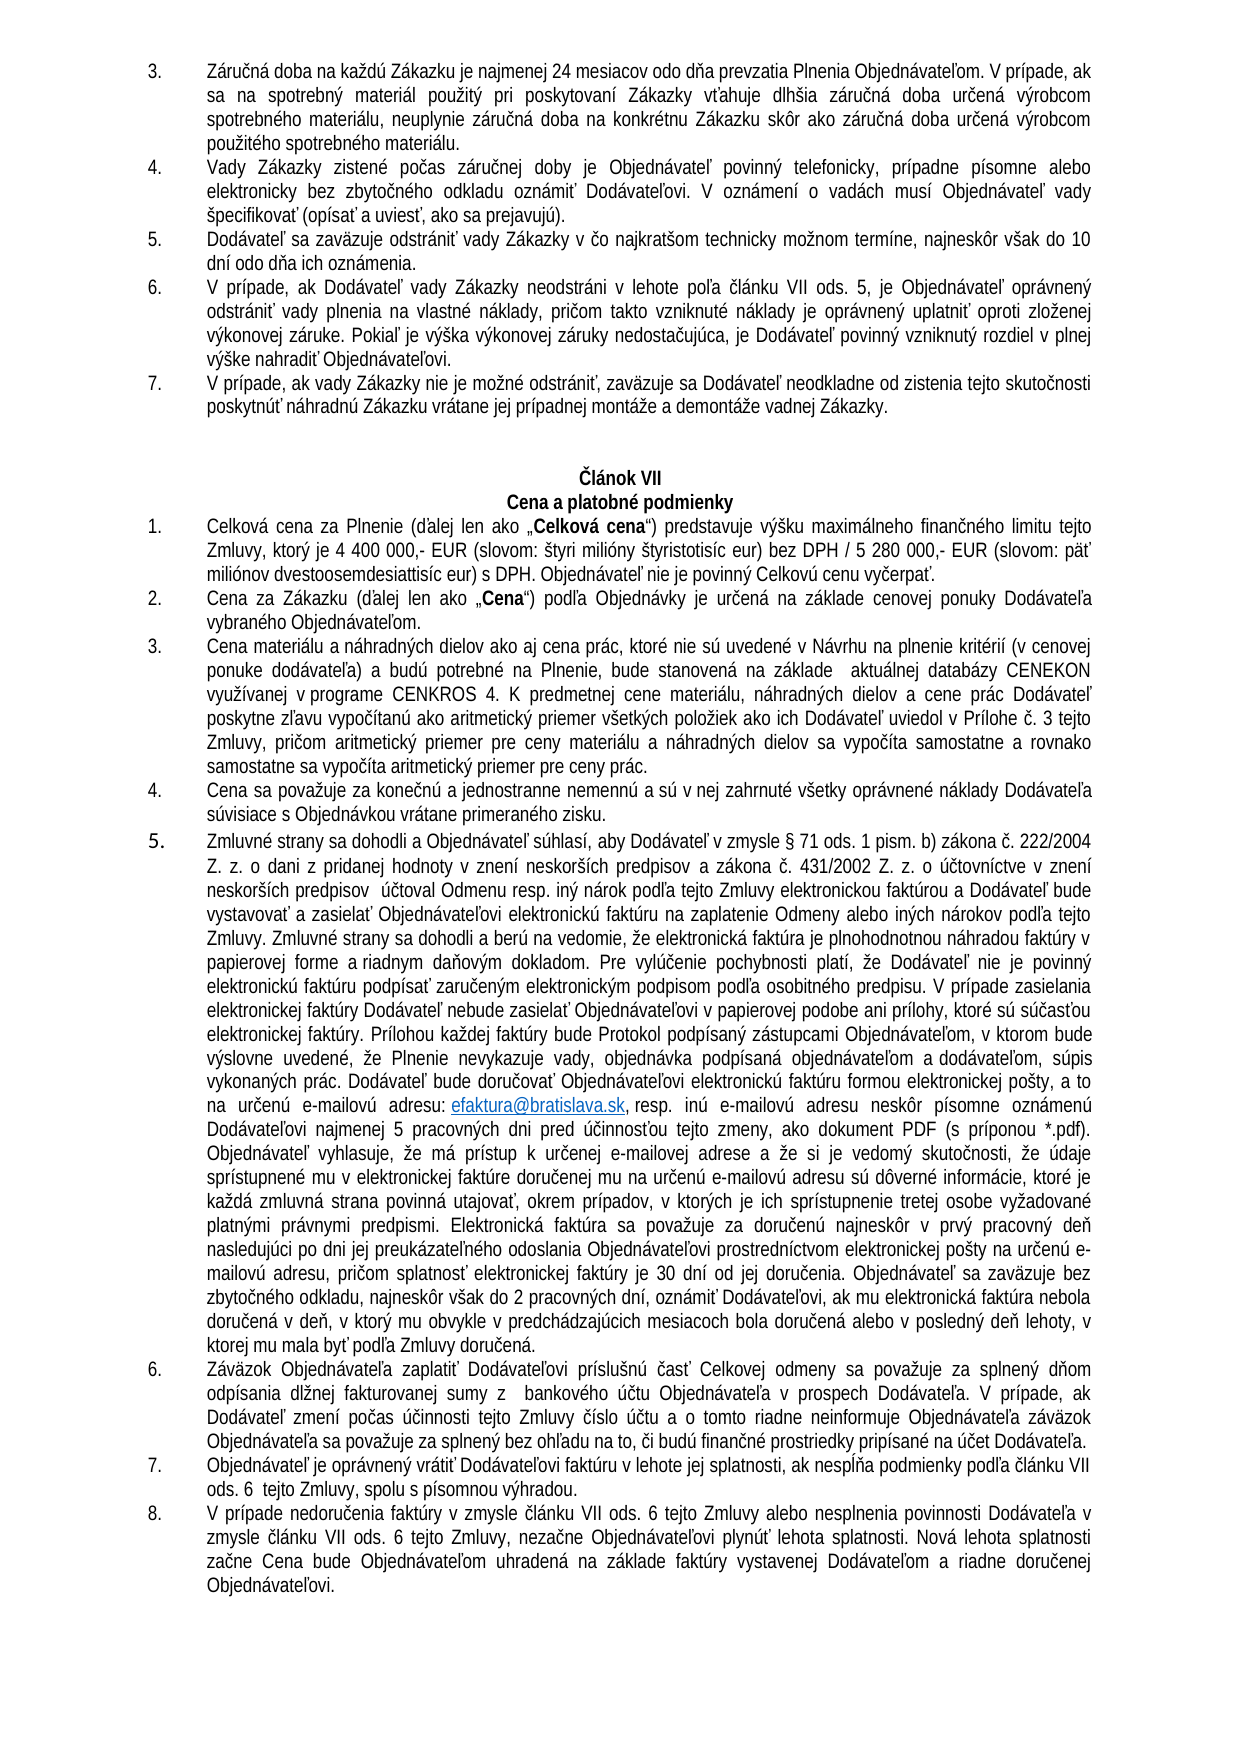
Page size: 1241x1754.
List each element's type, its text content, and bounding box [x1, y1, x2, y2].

list V prípade, ak vady Zákazky nie je možné odstrániť, zaväzuje sa Dodávateľ neodkladne od zistenia tejto skutočnosti poskytnúť náhradnú Zákazku vrátane jej prípadnej montáže a demontáže vadnej Zákazky. [148, 371, 1093, 418]
list Cena sa považuje za konečnú a jednostranne nemennú a sú v nej zahrnuté všetky oprávnené náklady Dodávateľa súvisiace s Objednávkou vrátane primeraného zisku. [148, 778, 1093, 826]
list Záručná doba na každú Zákazku je najmenej 24 mesiacov odo dňa prevzatia Plnenia Objednávateľom. V prípade, ak sa na spotrebný materiál použitý pri poskytovaní Zákazky vťahuje dlhšia záručná doba určená výrobcom spotrebného materiálu, neuplynie záručná doba na konkrétnu Zákazku skôr ako záručná doba určená výrobcom použitého spotrebného materiálu. [148, 59, 1093, 155]
list V prípade nedoručenia faktúry v zmysle článku VII ods. 6 tejto Zmluvy alebo nesplnenia povinnosti Dodávateľa v zmysle článku VII ods. 6 tejto Zmluvy, nezačne Objednávateľovi plynúť lehota splatnosti. Nová lehota splatnosti začne Cena bude Objednávateľom uhradená na základe faktúry vystavenej Dodávateľom a riadne doručenej Objednávateľovi. [148, 1501, 1093, 1596]
list Záväzok Objednávateľa zaplatiť Dodávateľovi príslušnú časť Celkovej odmeny sa považuje za splnený dňom odpísania dlžnej fakturovanej sumy z bankového účtu Objednávateľa v prospech Dodávateľa. V prípade, ak Dodávateľ zmení počas účinnosti tejto Zmluvy číslo účtu a o tomto riadne neinformuje Objednávateľa záväzok Objednávateľa sa považuje za splnený bez ohľadu na to, či budú finančné prostriedky pripísané na účet Dodávateľa. [148, 1357, 1093, 1453]
list Zmluvné strany sa dohodli a Objednávateľ súhlasí, aby Dodávateľ v zmysle § 71 ods. 1 pism. b) zákona č. 222/2004 Z. z. o dani z pridanej hodnoty v znení neskorších predpisov a zákona č. 431/2002 Z. z. o účtovníctve v znení neskorších predpisov účtoval Odmenu resp. iný nárok podľa tejto Zmluvy elektronickou faktúrou a Dodávateľ bude vystavovať a zasielať Objednávateľovi elektronickú faktúru na zaplatenie Odmeny alebo iných nárokov podľa tejto Zmluvy. Zmluvné strany sa dohodli a berú na vedomie, že elektronická faktúra je plnohodnotnou náhradou faktúry v papierovej forme a riadnym daňovým dokladom. Pre vylúčenie pochybnosti platí, že Dodávateľ nie je povinný elektronickú faktúru podpísať zaručeným elektronickým podpisom podľa osobitného predpisu. V prípade zasielania elektronickej faktúry Dodávateľ nebude zasielať Objednávateľovi v papierovej podobe ani prílohy, ktoré sú súčasťou elektronickej faktúry. Prílohou každej faktúry bude Protokol podpísaný zástupcami Objednávateľom, v ktorom bude výslovne uvedené, že Plnenie nevykazuje vady, objednávka podpísaná objednávateľom a dodávateľom, súpis vykonaných prác. Dodávateľ bude doručovať Objednávateľovi elektronickú faktúru formou elektronickej pošty, a to na určenú e-mailovú adresu: efaktura@bratislava.sk, resp. inú e-mailovú adresu neskôr písomne oznámenú Dodávateľovi najmenej 5 pracovných dni pred účinnosťou tejto zmeny, ako dokument PDF (s príponou *.pdf). Objednávateľ vyhlasuje, že má prístup k určenej e-mailovej adrese a že si je vedomý skutočnosti, že údaje sprístupnené mu v elektronickej faktúre doručenej mu na určenú e-mailovú adresu sú dôverné informácie, ktoré je každá zmluvná strana povinná utajovať, okrem prípadov, v ktorých je ich sprístupnenie tretej osobe vyžadované platnými právnymi predpismi. Elektronická faktúra sa považuje za doručenú najneskôr v prvý pracovný deň nasledujúci po dni jej preukázateľného odoslania Objednávateľovi prostredníctvom elektronickej pošty na určenú e-mailovú adresu, pričom splatnosť elektronickej faktúry je 30 dní od jej doručenia. Objednávateľ sa zaväzuje bez zbytočného odkladu, najneskôr však do 2 pracovných dní, oznámiť Dodávateľovi, ak mu elektronická faktúra nebola doručená v deň, v ktorý mu obvykle v predchádzajúcich mesiacoch bola doručená alebo v posledný deň lehoty, v ktorej mu mala byť podľa Zmluvy doručená. [148, 826, 1093, 1357]
list Vady Zákazky zistené počas záručnej doby je Objednávateľ povinný telefonicky, prípadne písomne alebo elektronicky bez zbytočného odkladu oznámiť Dodávateľovi. V oznámení o vadách musí Objednávateľ vady špecifikovať (opísať a uviesť, ako sa prejavujú). [148, 155, 1093, 227]
list V prípade, ak Dodávateľ vady Zákazky neodstráni v lehote poľa článku VII ods. 5, je Objednávateľ oprávnený odstrániť vady plnenia na vlastné náklady, pričom takto vzniknuté náklady je oprávnený uplatniť oproti zloženej výkonovej záruke. Pokiaľ je výška výkonovej záruky nedostačujúca, je Dodávateľ povinný vzniknutý rozdiel v plnej výške nahradiť Objednávateľovi. [148, 275, 1093, 371]
text Článok VII [148, 466, 1093, 490]
list Cena materiálu a náhradných dielov ako aj cena prác, ktoré nie sú uvedené v Návrhu na plnenie kritérií (v cenovej ponuke dodávateľa) a budú potrebné na Plnenie, bude stanovená na základe aktuálnej databázy CENEKON využívanej v programe CENKROS 4. K predmetnej cene materiálu, náhradných dielov a cene prác Dodávateľ poskytne zľavu vypočítanú ako aritmetický priemer všetkých položiek ako ich Dodávateľ uviedol v Prílohe č. 3 tejto Zmluvy, pričom aritmetický priemer pre ceny materiálu a náhradných dielov sa vypočíta samostatne a rovnako samostatne sa vypočíta aritmetický priemer pre ceny prác. [148, 634, 1093, 778]
list Celková cena za Plnenie (ďalej len ako „Celková cena“) predstavuje výšku maximálneho finančného limitu tejto Zmluvy, ktorý je 4 400 000,- EUR (slovom: štyri milióny štyristotisíc eur) bez DPH / 5 280 000,- EUR (slovom: päť miliónov dvestoosemdesiattisíc eur) s DPH. Objednávateľ nie je povinný Celkovú cenu vyčerpať. [148, 514, 1093, 586]
text Cena a platobné podmienky [148, 490, 1093, 514]
list Dodávateľ sa zaväzuje odstrániť vady Zákazky v čo najkratšom technicky možnom termíne, najneskôr však do 10 dní odo dňa ich oznámenia. [148, 227, 1093, 275]
list Cena za Zákazku (ďalej len ako „Cena“) podľa Objednávky je určená na základe cenovej ponuky Dodávateľa vybraného Objednávateľom. [148, 586, 1093, 634]
list Objednávateľ je oprávnený vrátiť Dodávateľovi faktúru v lehote jej splatnosti, ak nespĺňa podmienky podľa článku VII ods. 6 tejto Zmluvy, spolu s písomnou výhradou. [148, 1453, 1093, 1501]
